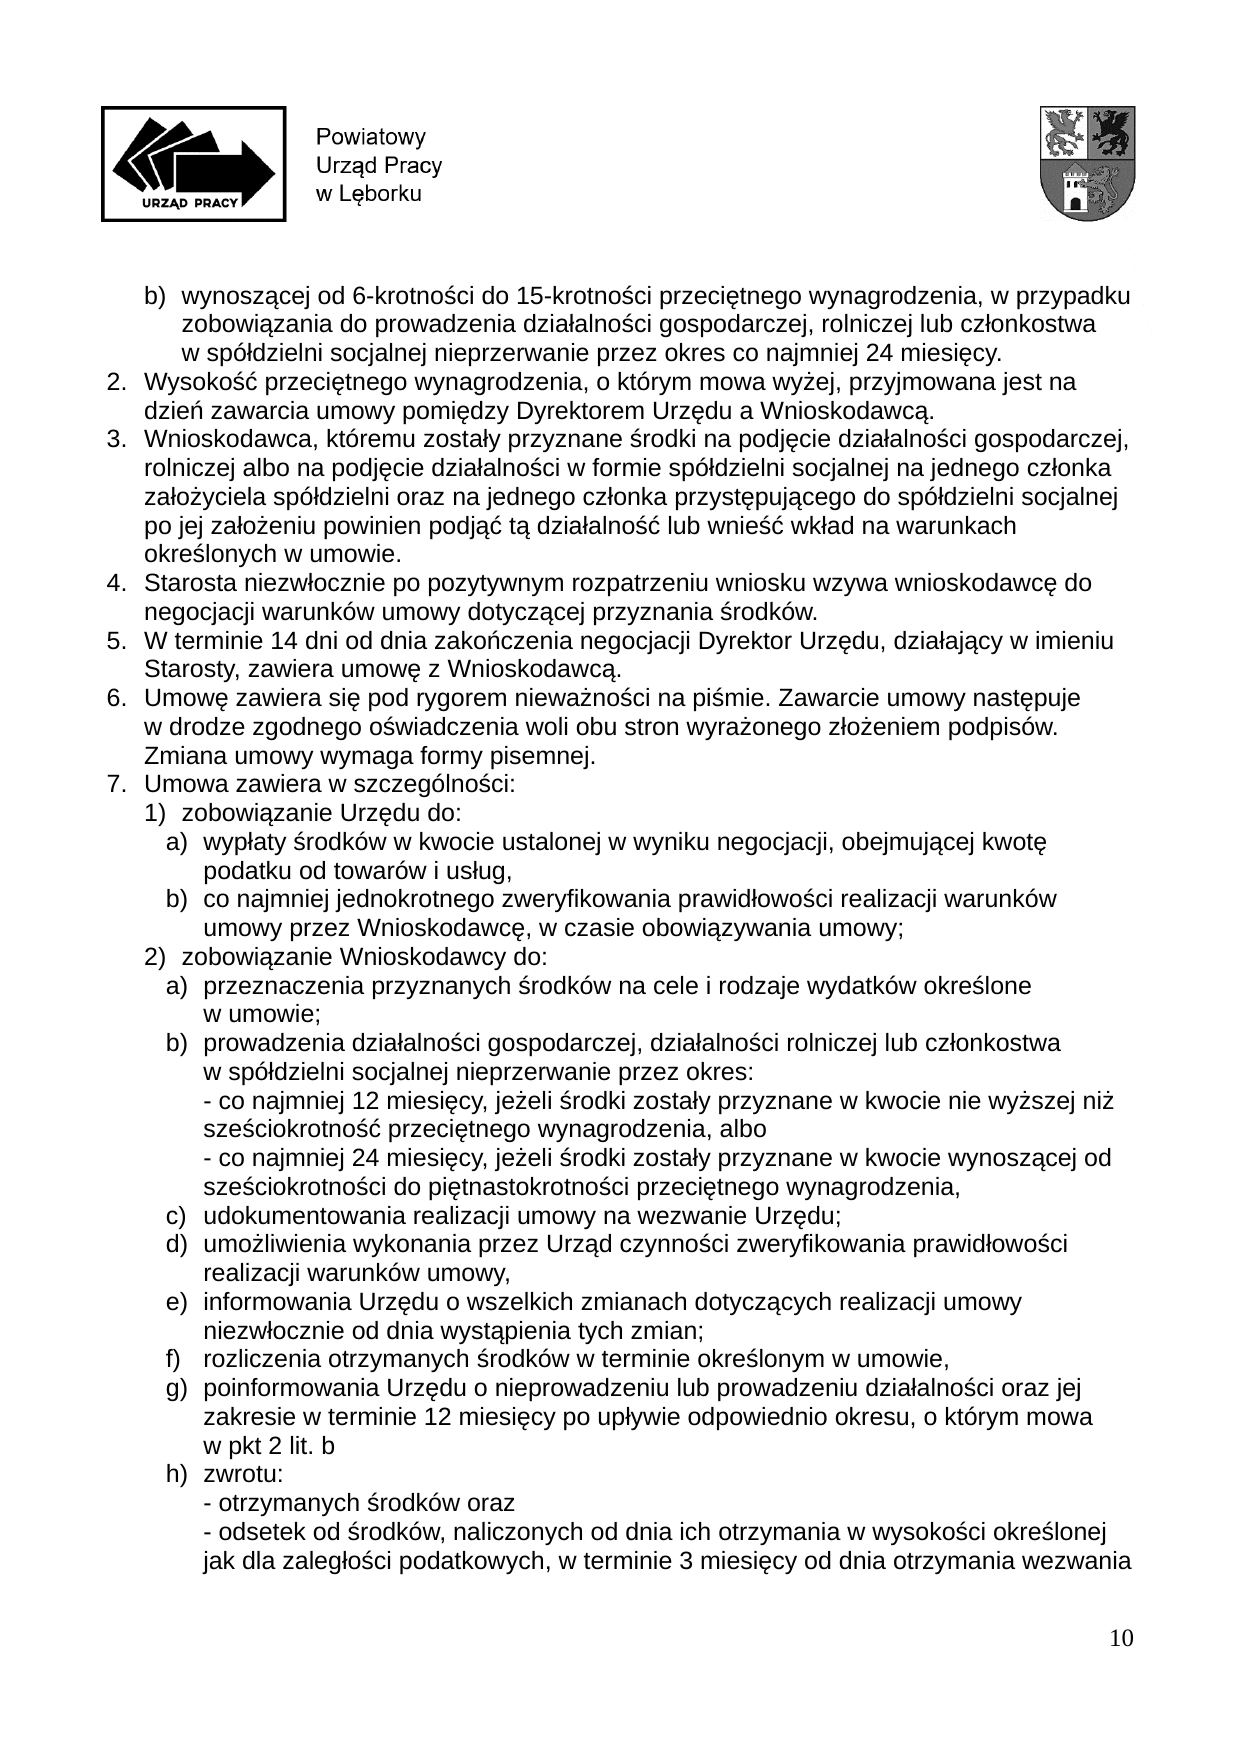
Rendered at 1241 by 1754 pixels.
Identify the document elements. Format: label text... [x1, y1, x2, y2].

list Umowę zawiera się pod rygorem nieważności na piśmie. Zawarcie umowy następuje w drodze zgodnego oświadczenia woli obu stron wyrażonego złożeniem podpisów. Zmiana umowy wymaga formy pisemnej. [106, 683, 1134, 769]
list rozliczenia otrzymanych środków w terminie określonym w umowie, [166, 1344, 1134, 1373]
list wypłaty środków w kwocie ustalonej w wyniku negocjacji, obejmującej kwotę podatku od towarów i usług, [166, 827, 1134, 884]
list wynoszącej od 6-krotności do 15-krotności przeciętnego wynagrodzenia, w przypadku zobowiązania do prowadzenia działalności gospodarczej, rolniczej lub członkostwa w spółdzielni socjalnej nieprzerwanie przez okres co najmniej 24 miesięcy. [144, 281, 1134, 367]
list - co najmniej 12 miesięcy, jeżeli środki zostały przyznane w kwocie nie wyższej niż sześciokrotność przeciętnego wynagrodzenia, albo [203, 1086, 1134, 1143]
list co najmniej jednokrotnego zweryfikowania prawidłowości realizacji warunków umowy przez Wnioskodawcę, w czasie obowiązywania umowy; [166, 884, 1134, 942]
picture [0, 0, 1241, 341]
list informowania Urzędu o wszelkich zmianach dotyczących realizacji umowy niezwłocznie od dnia wystąpienia tych zmian; [166, 1287, 1134, 1344]
list udokumentowania realizacji umowy na wezwanie Urzędu; [166, 1201, 1134, 1229]
list - otrzymanych środków oraz [203, 1488, 1134, 1517]
list zobowiązanie Wnioskodawcy do: [144, 942, 1134, 971]
list W terminie 14 dni od dnia zakończenia negocjacji Dyrektor Urzędu, działający w imieniu Starosty, zawiera umowę z Wnioskodawcą. [106, 626, 1134, 683]
list Umowa zawiera w szczególności: [106, 769, 1134, 798]
list poinformowania Urzędu o nieprowadzeniu lub prowadzeniu działalności oraz jej zakresie w terminie 12 miesięcy po upływie odpowiednio okresu, o którym mowa w pkt 2 lit. b [166, 1373, 1134, 1459]
list prowadzenia działalności gospodarczej, działalności rolniczej lub członkostwa w spółdzielni socjalnej nieprzerwanie przez okres: [166, 1028, 1134, 1086]
list zwrotu: [166, 1459, 1134, 1488]
list Wnioskodawca, któremu zostały przyznane środki na podjęcie działalności gospodarczej, rolniczej albo na podjęcie działalności w formie spółdzielni socjalnej na jednego członka założyciela spółdzielni oraz na jednego członka przystępującego do spółdzielni socjalnej po jej założeniu powinien podjąć tą działalność lub wnieść wkład na warunkach określonych w umowie. [106, 424, 1134, 568]
list - co najmniej 24 miesięcy, jeżeli środki zostały przyznane w kwocie wynoszącej od sześciokrotności do piętnastokrotności przeciętnego wynagrodzenia, [203, 1143, 1134, 1201]
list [203, 1517, 1134, 1574]
list umożliwienia wykonania przez Urząd czynności zweryfikowania prawidłowości realizacji warunków umowy, [166, 1229, 1134, 1287]
list Wysokość przeciętnego wynagrodzenia, o którym mowa wyżej, przyjmowana jest na dzień zawarcia umowy pomiędzy Dyrektorem Urzędu a Wnioskodawcą. [106, 367, 1134, 424]
list Starosta niezwłocznie po pozytywnym rozpatrzeniu wniosku wzywa wnioskodawcę do negocjacji warunków umowy dotyczącej przyznania środków. [106, 568, 1134, 626]
list zobowiązanie Urzędu do: [144, 798, 1134, 827]
list przeznaczenia przyznanych środków na cele i rodzaje wydatków określone w umowie; [166, 971, 1134, 1028]
